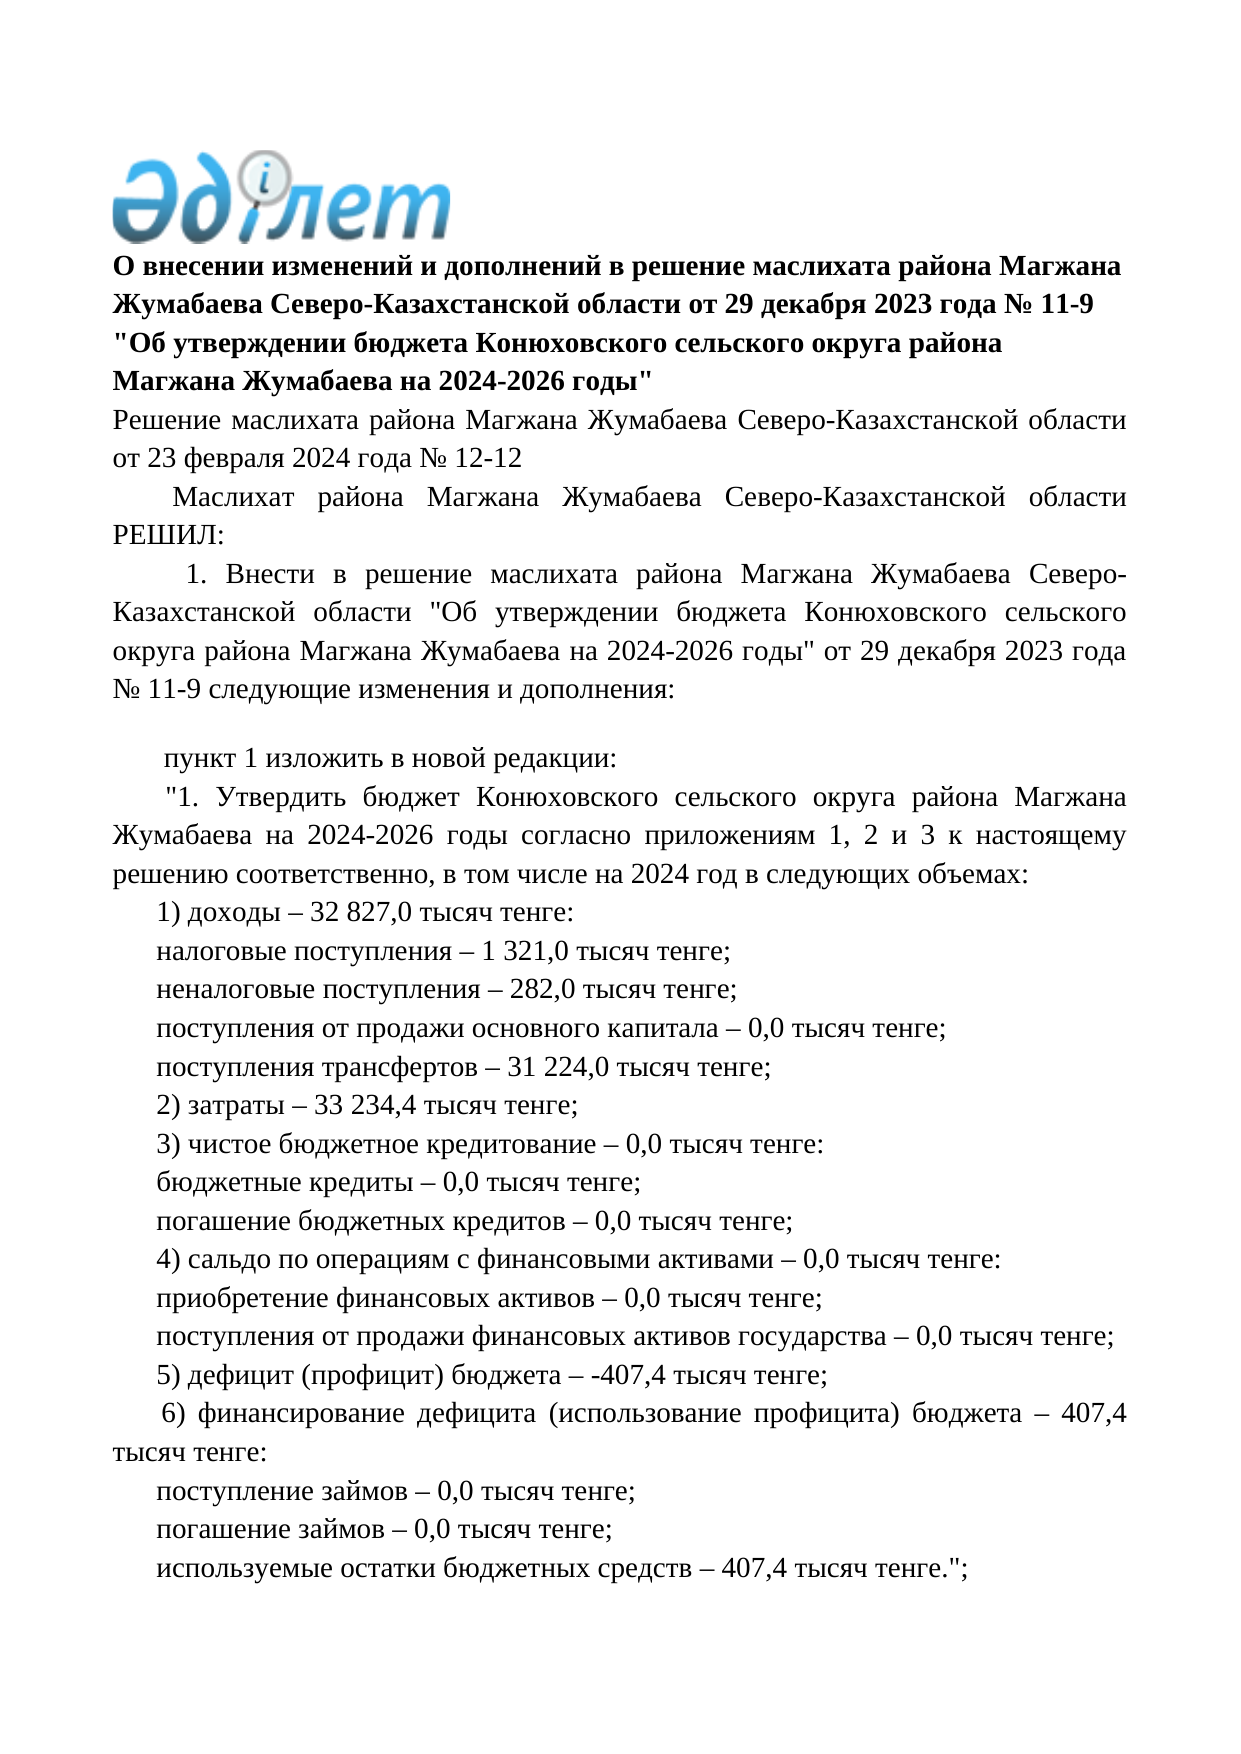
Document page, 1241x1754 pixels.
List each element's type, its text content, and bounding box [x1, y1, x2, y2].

text О внесении изменений и дополнений в решение маслихата района Магжана Жумабаева Северо-Казахстанской области от 29 декабря 2023 года № 11-9 "Об утверждении бюджета Конюховского сельского округа района Магжана Жумабаева на 2024-2026 годы" [112, 248, 1128, 397]
text поступление займов – 0,0 тысяч тенге; [112, 1473, 1128, 1506]
text неналоговые поступления – 282,0 тысяч тенге; [112, 972, 1128, 1005]
text погашение бюджетных кредитов – 0,0 тысяч тенге; [112, 1203, 1128, 1236]
text 1. Внести в решение маслихата района Магжана Жумабаева Северо-Казахстанской области "Об утверждении бюджета Конюховского сельского округа района Магжана Жумабаева на 2024-2026 годы" от 29 декабря 2023 года № 11-9 следующие изменения и дополнения: [112, 556, 1128, 705]
text поступления трансфертов – 31 224,0 тысяч тенге; [112, 1049, 1128, 1082]
text пункт 1 изложить в новой редакции: [112, 740, 1128, 774]
text бюджетные кредиты – 0,0 тысяч тенге; [112, 1164, 1128, 1198]
text Решение маслихата района Магжана Жумабаева Северо-Казахстанской области от 23 февраля 2024 года № 12-12 [112, 402, 1128, 474]
text 6) финансирование дефицита (использование профицита) бюджета – 407,4 тысяч тенге: [112, 1396, 1128, 1468]
text приобретение финансовых активов – 0,0 тысяч тенге; [112, 1280, 1128, 1313]
text поступления от продажи финансовых активов государства – 0,0 тысяч тенге; [112, 1318, 1128, 1352]
text используемые остатки бюджетных средств – 407,4 тысяч тенге."; [112, 1550, 1128, 1583]
text 3) чистое бюджетное кредитование – 0,0 тысяч тенге: [112, 1126, 1128, 1159]
text 2) затраты – 33 234,4 тысяч тенге; [112, 1087, 1128, 1121]
text 5) дефицит (профицит) бюджета – -407,4 тысяч тенге; [112, 1357, 1128, 1391]
picture [112, 150, 451, 244]
text 4) сальдо по операциям с финансовыми активами – 0,0 тысяч тенге: [112, 1241, 1128, 1275]
text погашение займов – 0,0 тысяч тенге; [112, 1511, 1128, 1545]
text "1. Утвердить бюджет Конюховского сельского округа района Магжана Жумабаева на 2024-2026 годы согласно приложениям 1, 2 и 3 к настоящему решению соответственно, в том числе на 2024 год в следующих объемах: [112, 779, 1128, 889]
text Маслихат района Магжана Жумабаева Северо-Казахстанской области РЕШИЛ: [112, 479, 1128, 551]
text 1) доходы – 32 827,0 тысяч тенге: [112, 894, 1128, 928]
text налоговые поступления – 1 321,0 тысяч тенге; [112, 933, 1128, 967]
text поступления от продажи основного капитала – 0,0 тысяч тенге; [112, 1010, 1128, 1044]
